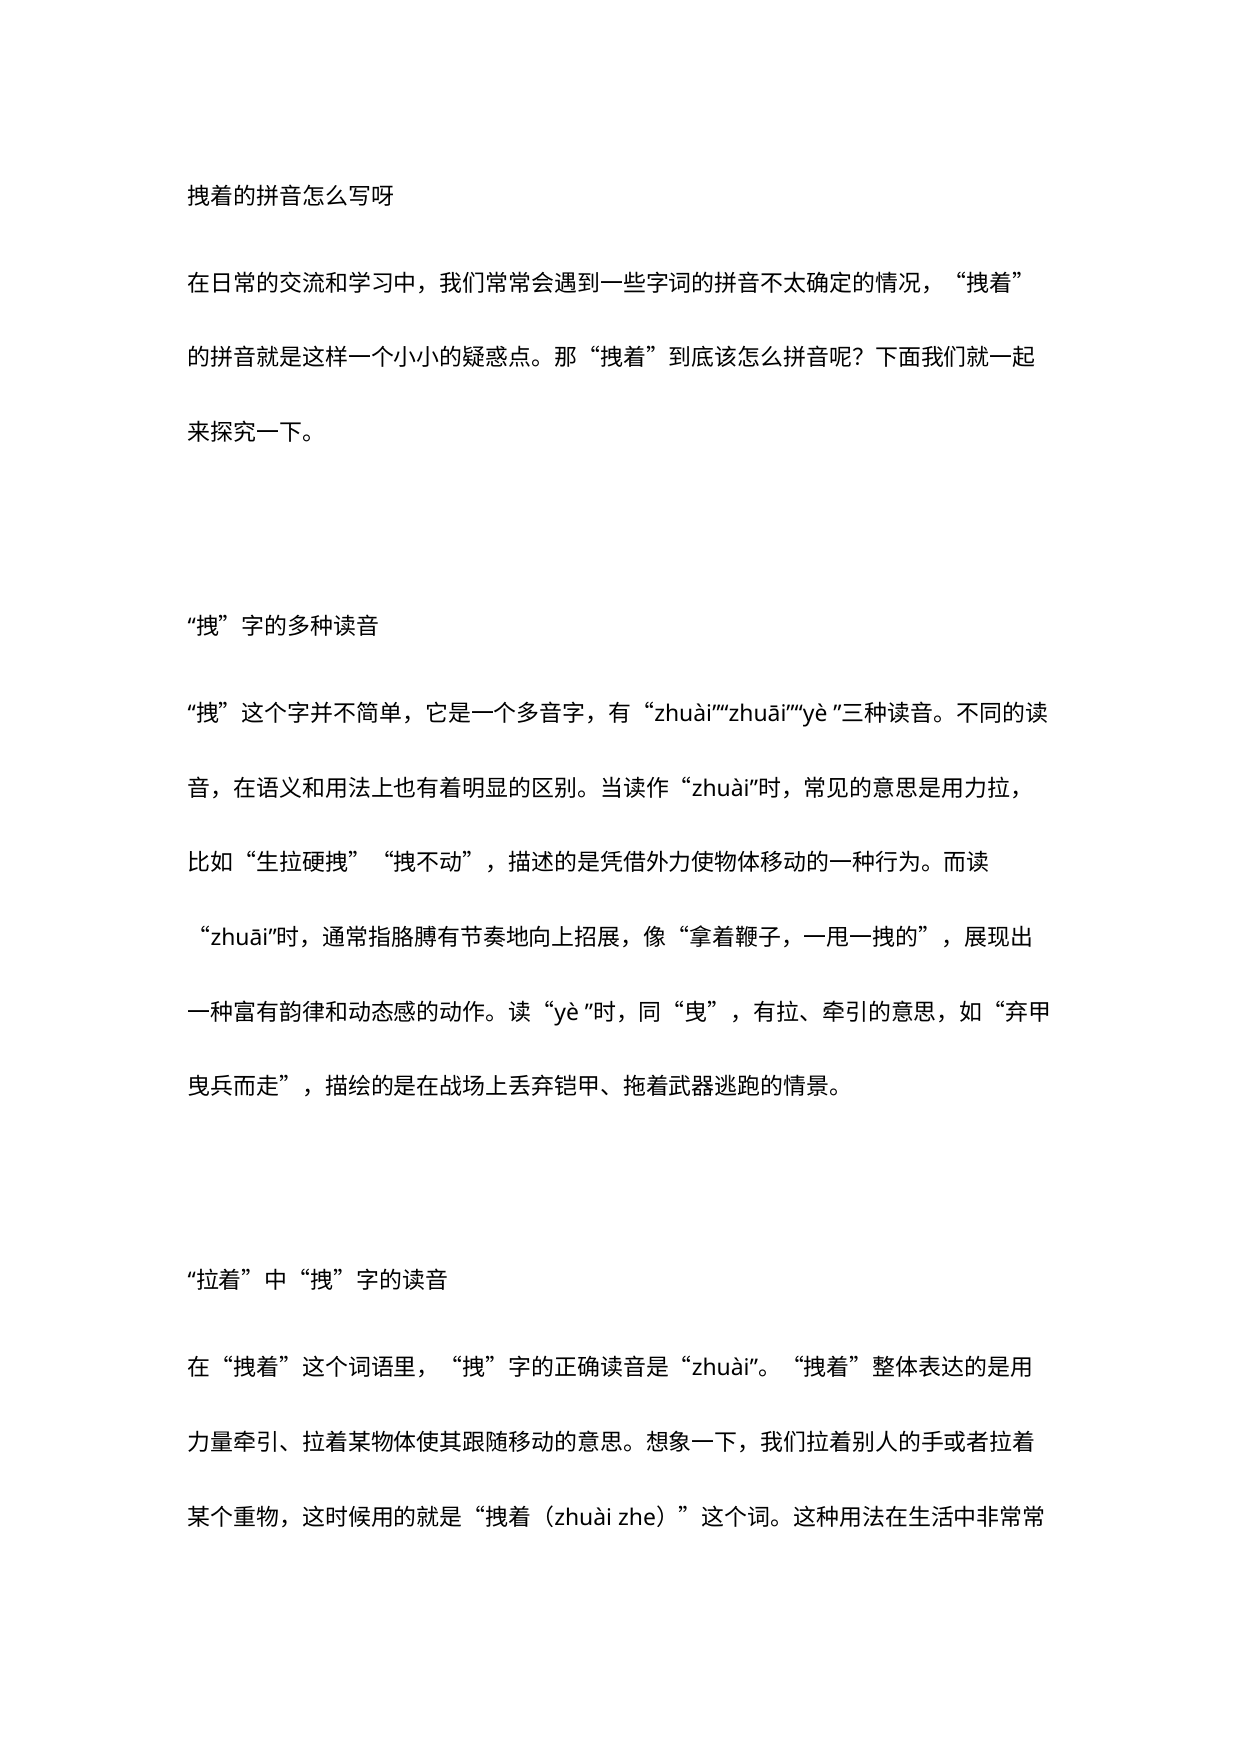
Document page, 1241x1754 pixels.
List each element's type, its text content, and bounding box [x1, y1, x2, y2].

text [187, 1333, 1053, 1548]
text 在日常的交流和学习中，我们常常会遇到一些字词的拼音不太确定的情况，“拽着”的拼音就是这样一个小小的疑惑点。那“拽着”到底该怎么拼音呢？下面我们就一起来探究一下。 [187, 248, 1053, 463]
text “拉着”中“拽”字的读音 [187, 1247, 1053, 1312]
text “拽”字的多种读音 [187, 592, 1053, 657]
text 拽着的拼音怎么写呀 [187, 162, 1053, 227]
text “拽”这个字并不简单，它是一个多音字，有“zhuài”“zhuāi”“yè ”三种读音。不同的读音，在语义和用法上也有着明显的区别。当读作“zhuài”时，常见的意思是用力拉，比如“生拉硬拽”“拽不动”，描述的是凭借外力使物体移动的一种行为。而读“zhuāi”时，通常指胳膊有节奏地向上招展，像“拿着鞭子，一甩一拽的”，展现出一种富有韵律和动态感的动作。读“yè ”时，同“曳”，有拉、牵引的意思，如“弃甲曳兵而走”，描绘的是在战场上丢弃铠甲、拖着武器逃跑的情景。 [187, 679, 1053, 1117]
